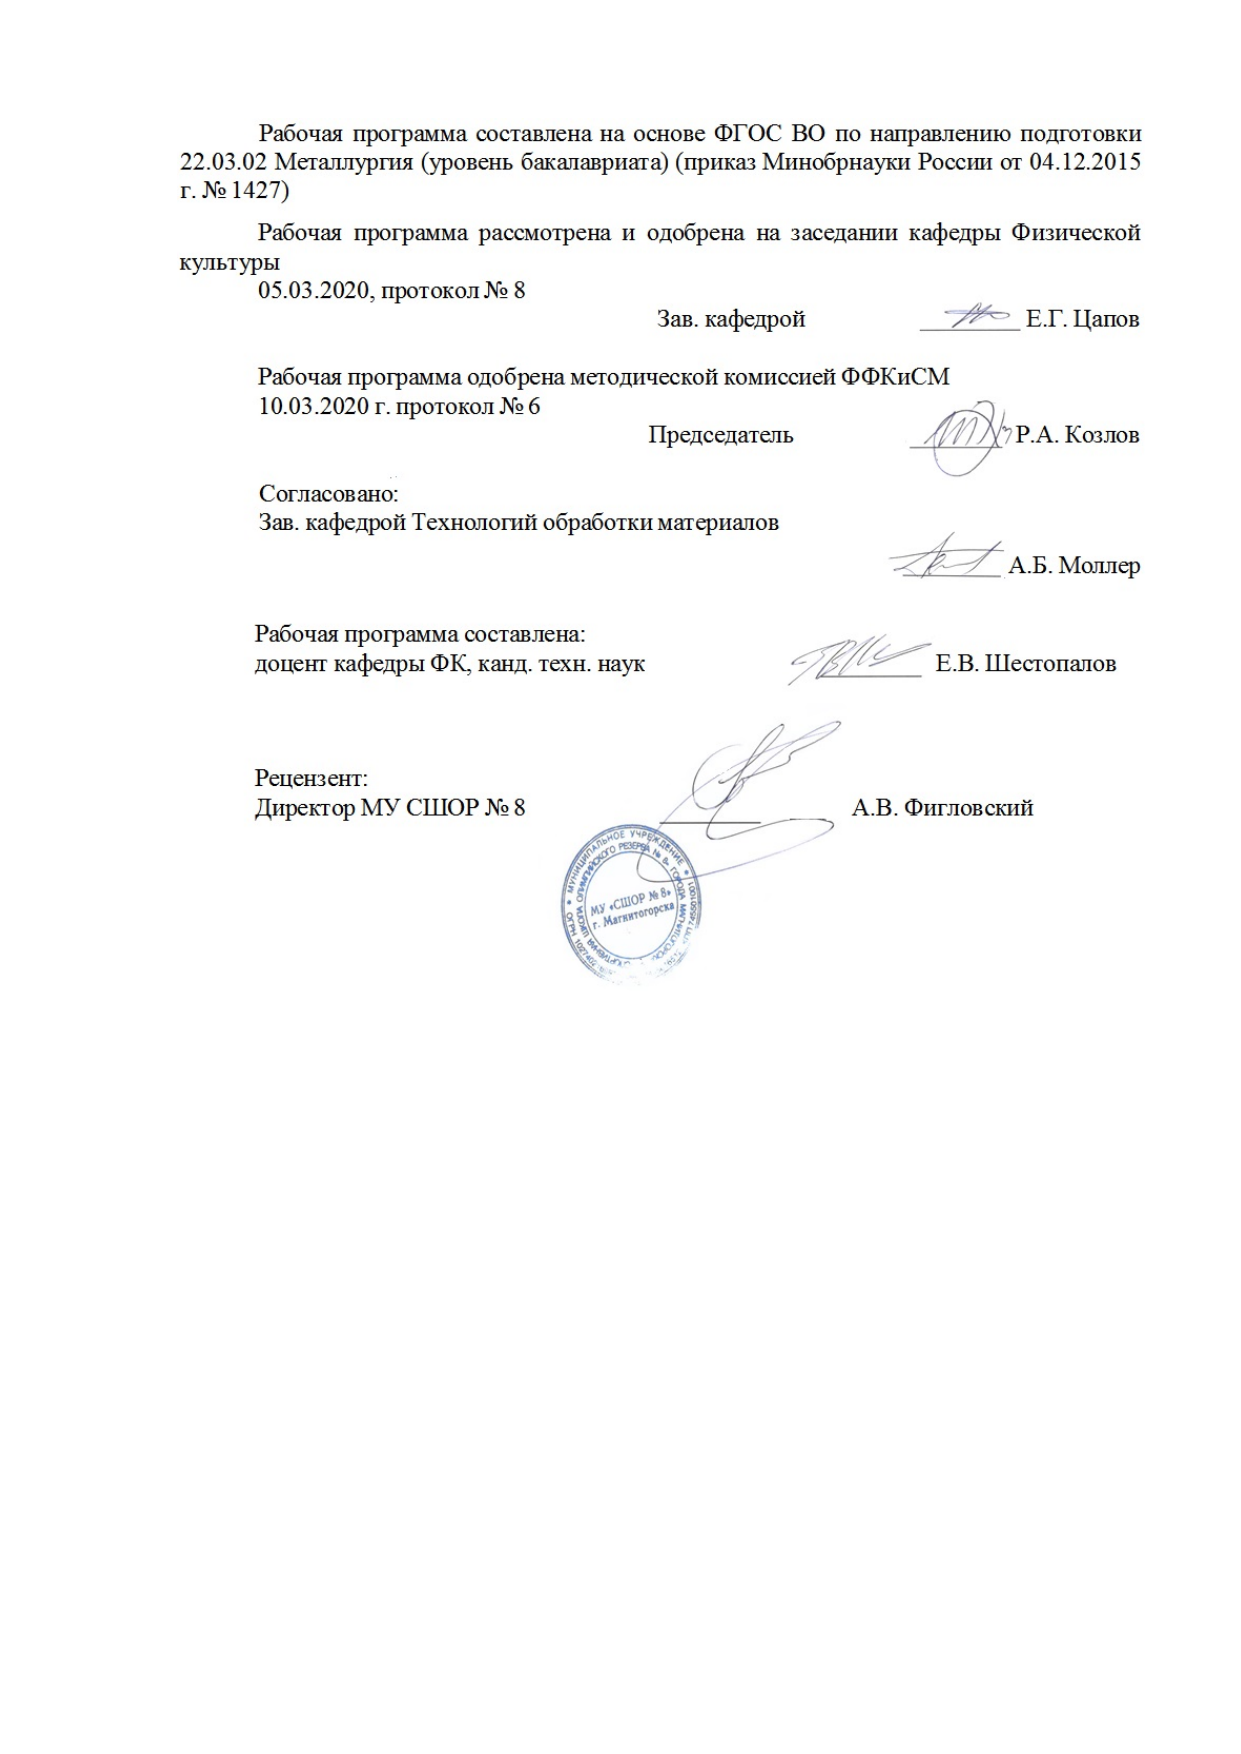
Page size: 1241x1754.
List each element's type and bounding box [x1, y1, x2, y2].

picture [177, 118, 1145, 1668]
